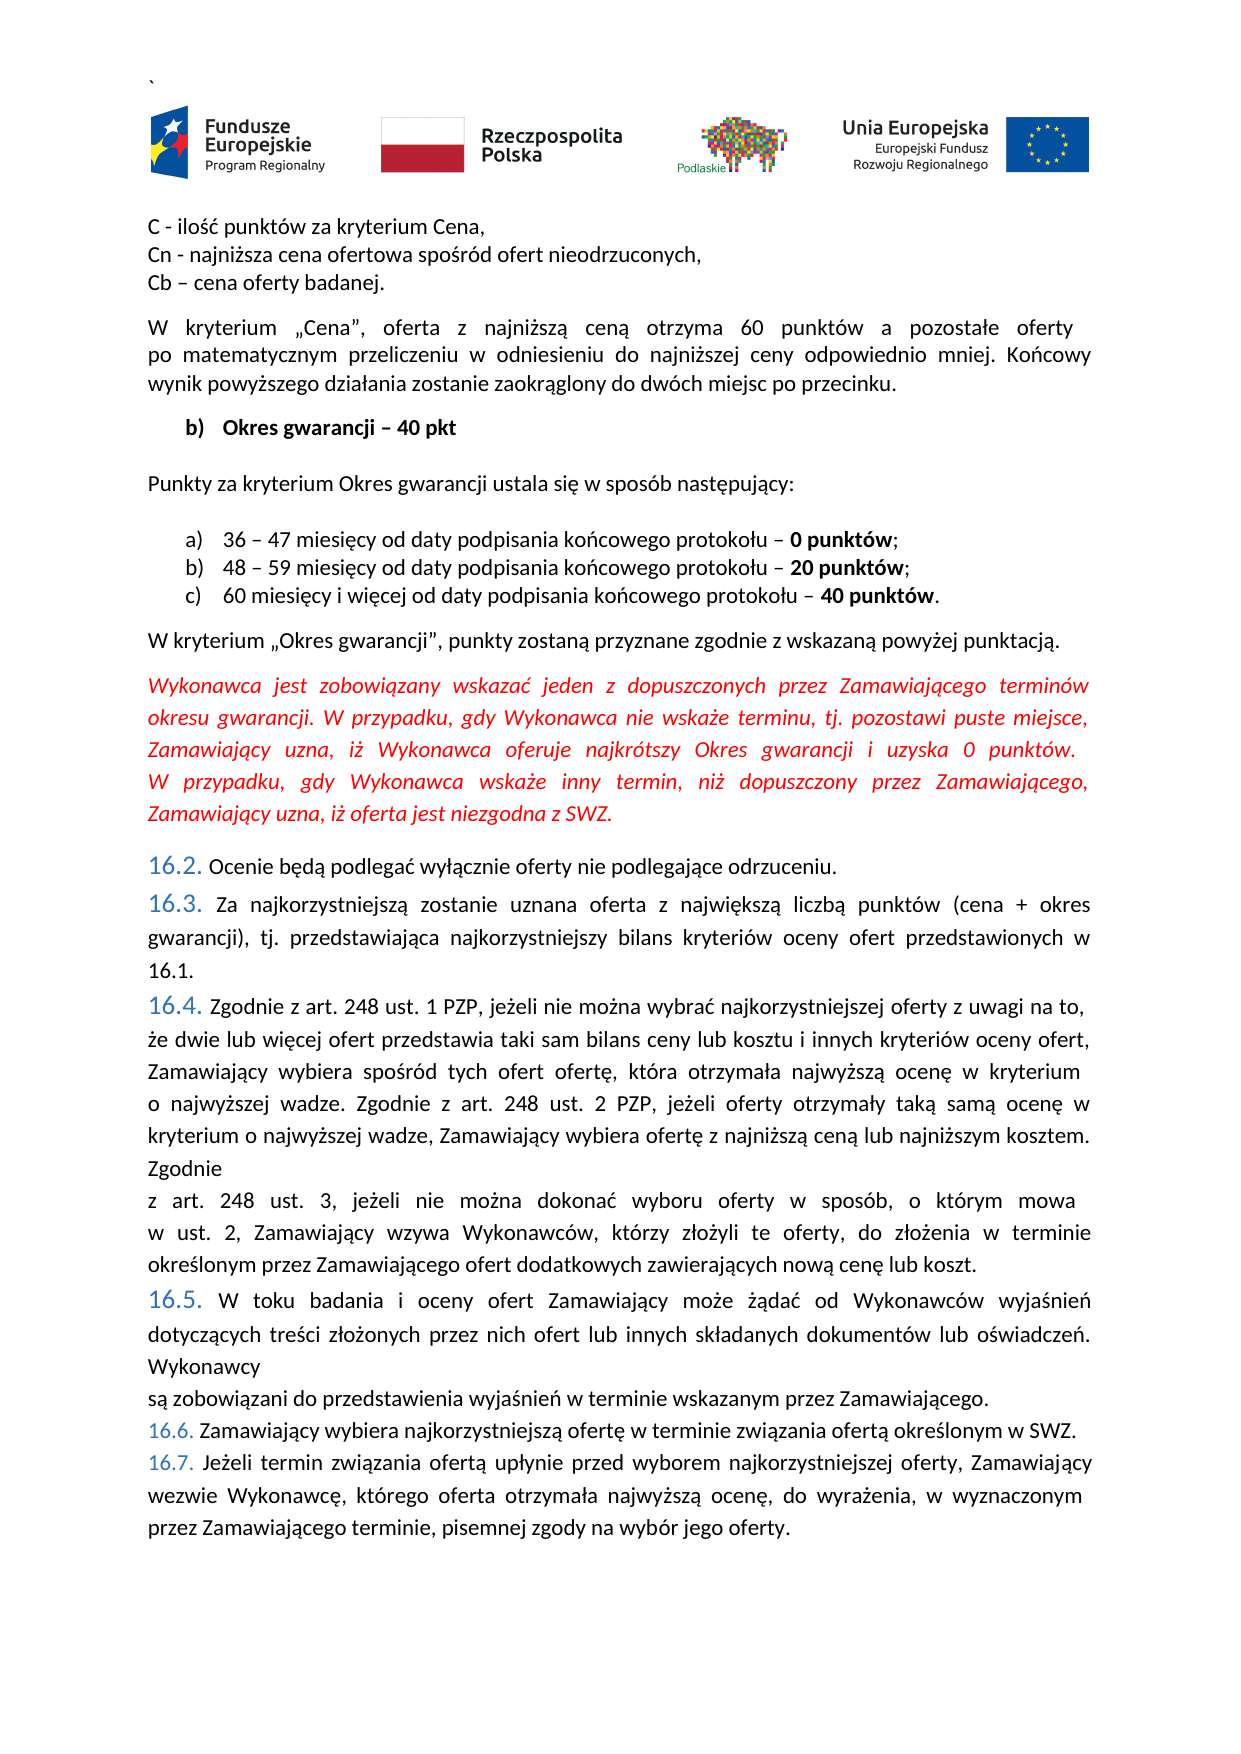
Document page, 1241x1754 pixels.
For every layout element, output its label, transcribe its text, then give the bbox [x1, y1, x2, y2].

list Okres gwarancji – 40 pkt [185, 413, 1093, 441]
text W kryterium „Okres gwarancji”, punkty zostaną przyznane zgodnie z wskazaną powyżej punktacją. [148, 626, 1093, 654]
text 16.3. Za najkorzystniejszą zostanie uznana oferta z największą liczbą punktów (cena + okres gwarancji), tj. przedstawiająca najkorzystniejszy bilans kryteriów oceny ofert przedstawionych w 16.1. [148, 886, 1093, 984]
list 48 – 59 miesięcy od daty podpisania końcowego protokołu – 20 punktów; [185, 553, 1093, 581]
picture [147, 101, 1093, 184]
text 16.4. Zgodnie z art. 248 ust. 1 PZP, jeżeli nie można wybrać najkorzystniejszej oferty z uwagi na to, że dwie lub więcej ofert przedstawia taki sam bilans ceny lub kosztu i innych kryteriów oceny ofert, Zamawiający wybiera spośród tych ofert ofertę, która otrzymała najwyższą ocenę w kryterium o najwyższej wadze. Zgodnie z art. 248 ust. 2 PZP, jeżeli oferty otrzymały taką samą ocenę w kryterium o najwyższej wadze, Zamawiający wybiera ofertę z najniższą ceną lub najniższym kosztem. Zgodnie z art. 248 ust. 3, jeżeli nie można dokonać wyboru oferty w sposób, o którym mowa w ust. 2, Zamawiający wzywa Wykonawców, którzy złożyli te oferty, do złożenia w terminie określonym przez Zamawiającego ofert dodatkowych zawierających nową cenę lub koszt. [148, 988, 1093, 1278]
text C - ilość punktów za kryterium Cena, [148, 212, 1093, 240]
text 16.2. Ocenie będą podlegać wyłącznie oferty nie podlegające odrzuceniu. [148, 848, 1093, 881]
text 16.7. Jeżeli termin związania ofertą upłynie przed wyborem najkorzystniejszej oferty, Zamawiający wezwie Wykonawcę, którego oferta otrzymała najwyższą ocenę, do wyrażenia, w wyznaczonym przez Zamawiającego terminie, pisemnej zgody na wybór jego oferty. [148, 1448, 1093, 1541]
text 16.6. Zamawiający wybiera najkorzystniejszą ofertę w terminie związania ofertą określonym w SWZ. [148, 1416, 1093, 1444]
list 36 – 47 miesięcy od daty podpisania końcowego protokołu – 0 punktów; [185, 525, 1093, 553]
text Cn - najniższa cena ofertowa spośród ofert nieodrzuconych, [148, 240, 1093, 268]
text Punkty za kryterium Okres gwarancji ustala się w sposób następujący: [148, 469, 1093, 497]
text Wykonawca jest zobowiązany wskazać jeden z dopuszczonych przez Zamawiającego terminów okresu gwarancji. W przypadku, gdy Wykonawca nie wskaże terminu, tj. pozostawi puste miejsce, Zamawiający uzna, iż Wykonawca oferuje najkrótszy Okres gwarancji i uzyska 0 punktów. W przypadku, gdy Wykonawca wskaże inny termin, niż dopuszczony przez Zamawiającego, Zamawiający uzna, iż oferta jest niezgodna z SWZ. [148, 671, 1093, 828]
text W kryterium „Cena”, oferta z najniższą ceną otrzyma 60 punktów a pozostałe oferty po matematycznym przeliczeniu w odniesieniu do najniższej ceny odpowiednio mniej. Końcowy wynik powyższego działania zostanie zaokrąglony do dwóch miejsc po przecinku. [148, 313, 1093, 397]
text 16.5. W toku badania i oceny ofert Zamawiający może żądać od Wykonawców wyjaśnień dotyczących treści złożonych przez nich ofert lub innych składanych dokumentów lub oświadczeń. Wykonawcy są zobowiązani do przedstawienia wyjaśnień w terminie wskazanym przez Zamawiającego. [148, 1283, 1093, 1412]
text Cb – cena oferty badanej. [148, 268, 1093, 296]
list 60 miesięcy i więcej od daty podpisania końcowego protokołu – 40 punktów. [185, 581, 1093, 609]
